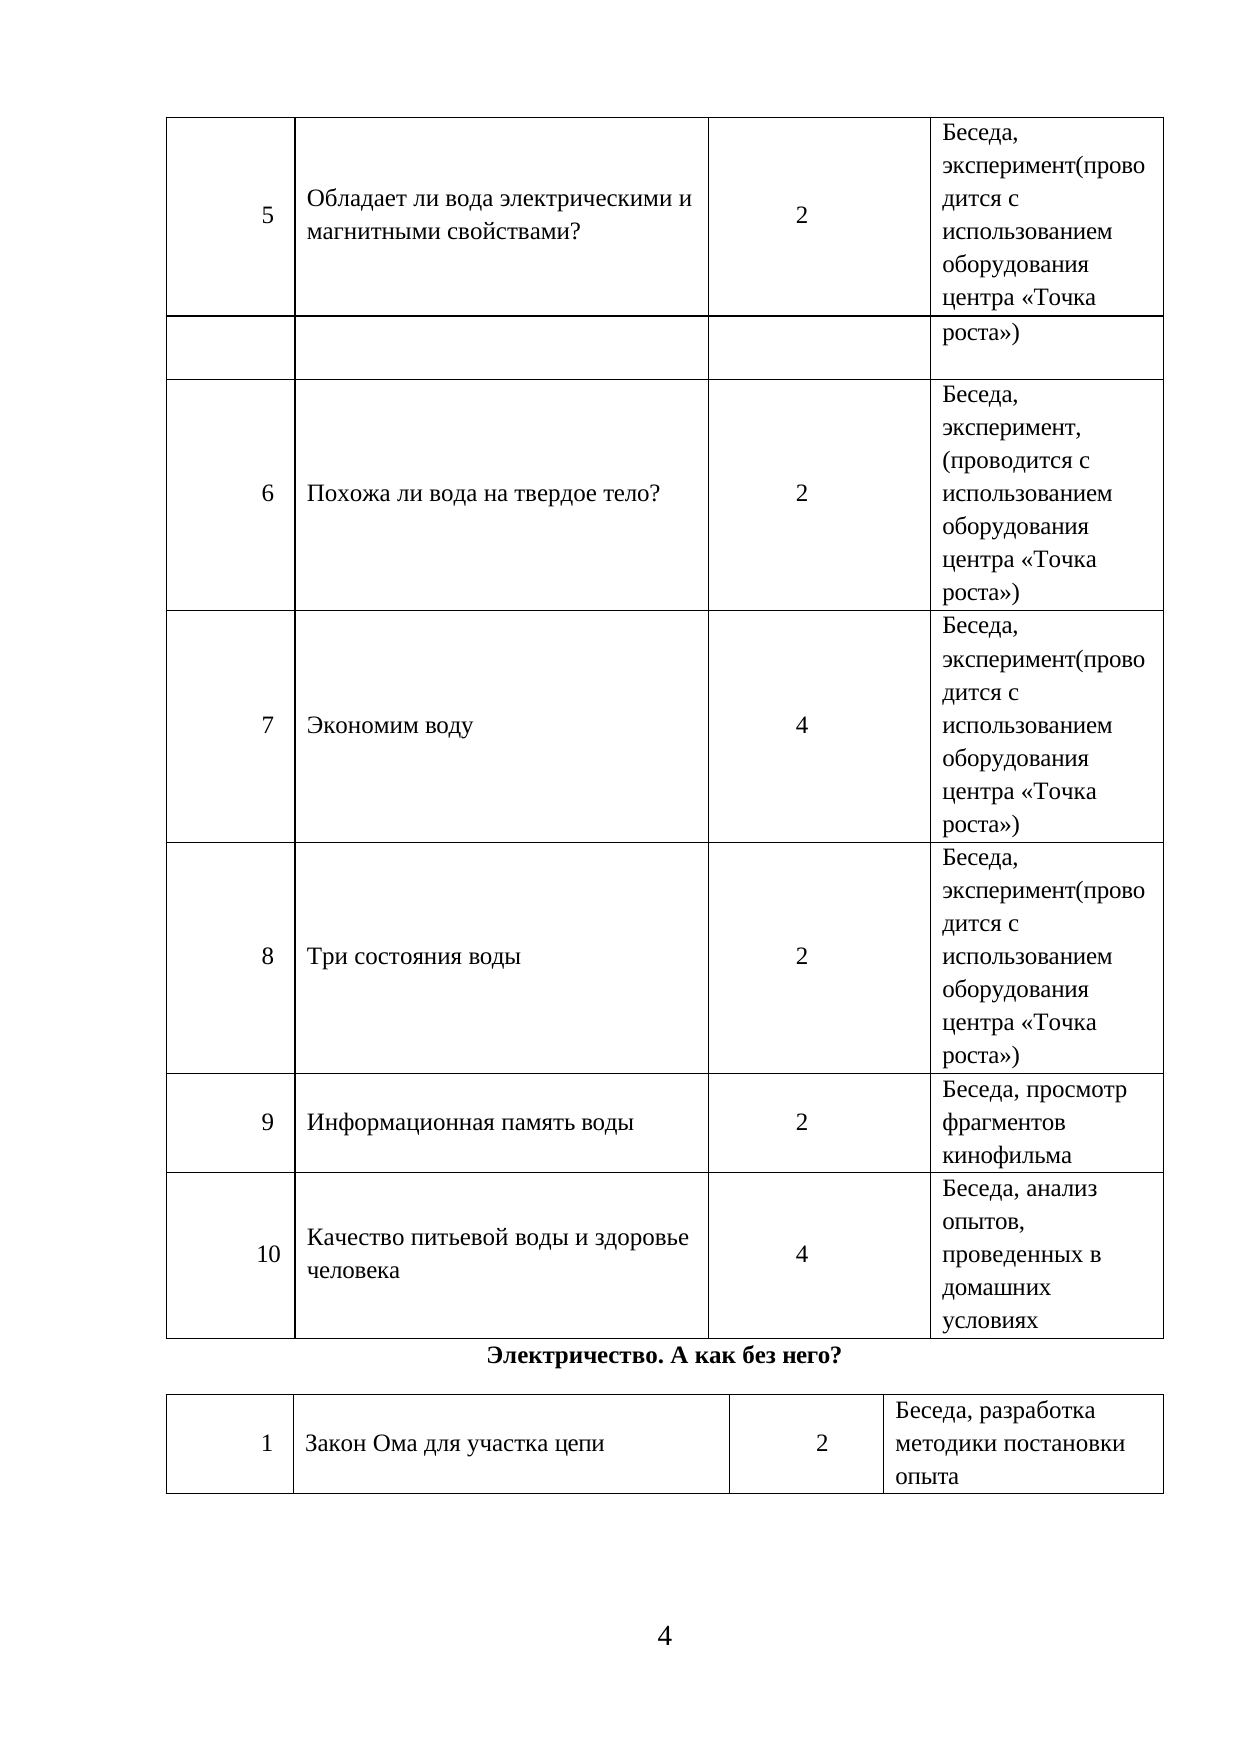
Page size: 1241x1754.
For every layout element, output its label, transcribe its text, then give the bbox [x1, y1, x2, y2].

table_header Закон Ома для участка цепи [294, 1395, 729, 1493]
table_cell Беседа, эксперимент(прово дится с использованием оборудования центра «Точка роста») [931, 611, 1163, 842]
table_cell 2 [709, 118, 930, 315]
table_cell Обладает ли вода электрическими и магнитными свойствами? [296, 118, 708, 315]
table_cell 2 [709, 843, 930, 1073]
table_cell 2 [709, 1074, 930, 1172]
table_cell 5 [167, 118, 294, 315]
table_cell 6 [167, 380, 294, 610]
table_cell Беседа, эксперимент(прово дится с использованием оборудования центра «Точка [931, 118, 1163, 315]
table_cell 2 [709, 380, 930, 610]
table_header [709, 317, 930, 379]
table_cell Экономим воду [296, 611, 708, 842]
table_cell Беседа, эксперимент(прово дится с использованием оборудования центра «Точка роста») [931, 843, 1163, 1073]
table_header [167, 317, 294, 379]
table_cell Информационная память воды [296, 1074, 708, 1172]
table_header 2 [730, 1395, 883, 1493]
table_cell 9 [167, 1074, 294, 1172]
table_cell Три состояния воды [296, 843, 708, 1073]
table_header 1 [167, 1395, 293, 1493]
table_header Беседа, разработка методики постановки опыта [884, 1395, 1163, 1493]
table_cell Качество питьевой воды и здоровье человека [296, 1173, 708, 1337]
table_cell 4 [709, 611, 930, 842]
table_cell Беседа, анализ опытов, проведенных в домашних условиях [931, 1173, 1163, 1337]
table_cell Беседа, просмотр фрагментов кинофильма [931, 1074, 1163, 1172]
table_cell 10 [167, 1173, 294, 1337]
table_cell 8 [167, 843, 294, 1073]
table_header роста») [931, 317, 1163, 379]
table_cell 7 [167, 611, 294, 842]
table_cell Беседа, эксперимент, (проводится с использованием оборудования центра «Точка роста») [931, 380, 1163, 610]
text Электричество. А как без него? [147, 1340, 1182, 1369]
table_header [296, 317, 708, 379]
table_cell Похожа ли вода на твердое тело? [296, 380, 708, 610]
table_cell 4 [709, 1173, 930, 1337]
